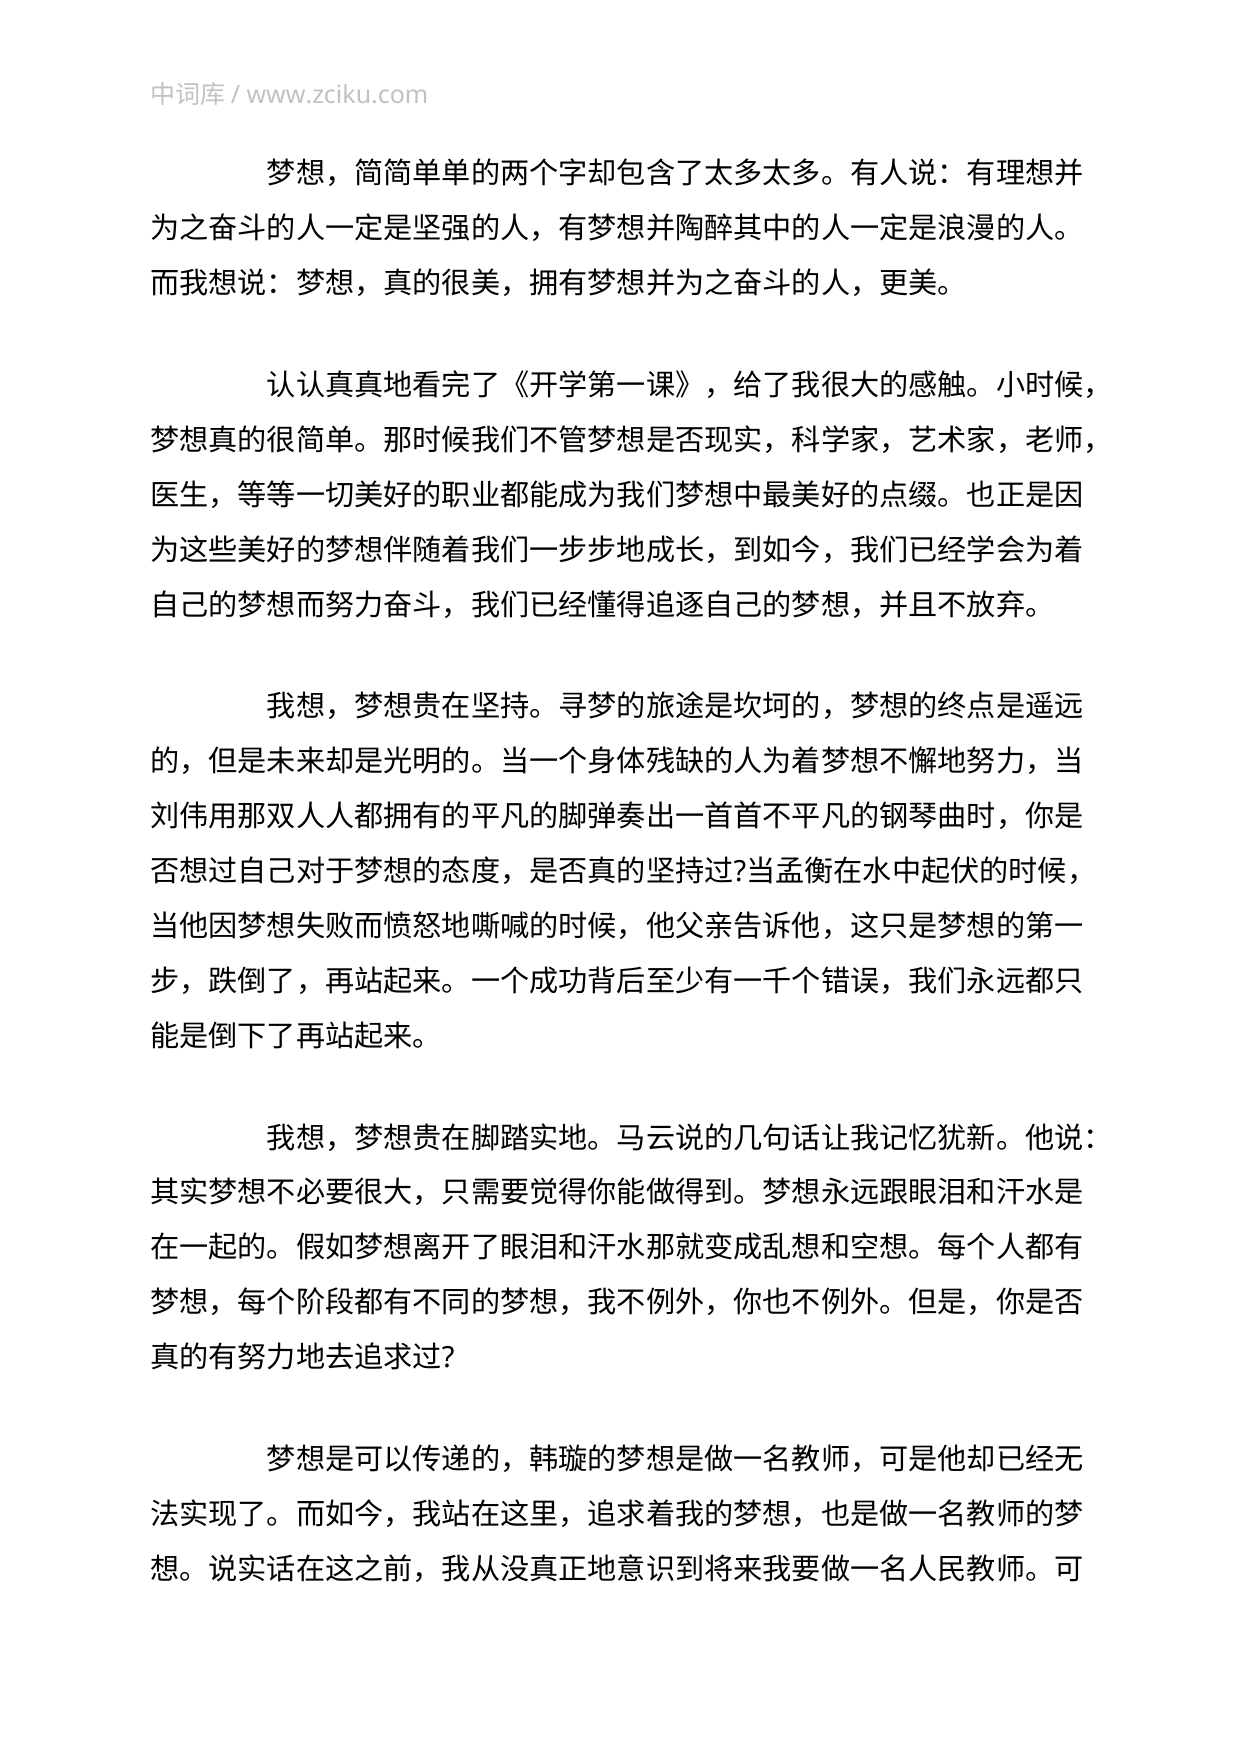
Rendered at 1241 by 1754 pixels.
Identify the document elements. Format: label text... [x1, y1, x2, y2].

text 认认真真地看完了《开学第一课》，给了我很大的感触。小时候，梦想真的很简单。那时候我们不管梦想是否现实，科学家，艺术家，老师，医生，等等一切美好的职业都能成为我们梦想中最美好的点缀。也正是因为这些美好的梦想伴随着我们一步步地成长，到如今，我们已经学会为着自己的梦想而努力奋斗，我们已经懂得追逐自己的梦想，并且不放弃。 [150, 362, 1090, 623]
text 梦想，简简单单的两个字却包含了太多太多。有人说：有理想并为之奋斗的人一定是坚强的人，有梦想并陶醉其中的人一定是浪漫的人。而我想说：梦想，真的很美，拥有梦想并为之奋斗的人，更美。 [150, 150, 1090, 302]
text 我想，梦想贵在脚踏实地。马云说的几句话让我记忆犹新。他说：其实梦想不必要很大，只需要觉得你能做得到。梦想永远跟眼泪和汗水是在一起的。假如梦想离开了眼泪和汗水那就变成乱想和空想。每个人都有梦想，每个阶段都有不同的梦想，我不例外，你也不例外。但是，你是否真的有努力地去追求过? [150, 1114, 1090, 1376]
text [150, 1436, 1090, 1588]
text 我想，梦想贵在坚持。寻梦的旅途是坎坷的，梦想的终点是遥远的，但是未来却是光明的。当一个身体残缺的人为着梦想不懈地努力，当刘伟用那双人人都拥有的平凡的脚弹奏出一首首不平凡的钢琴曲时，你是否想过自己对于梦想的态度，是否真的坚持过?当孟衡在水中起伏的时候，当他因梦想失败而愤怒地嘶喊的时候，他父亲告诉他，这只是梦想的第一步，跌倒了，再站起来。一个成功背后至少有一千个错误，我们永远都只能是倒下了再站起来。 [150, 683, 1090, 1055]
